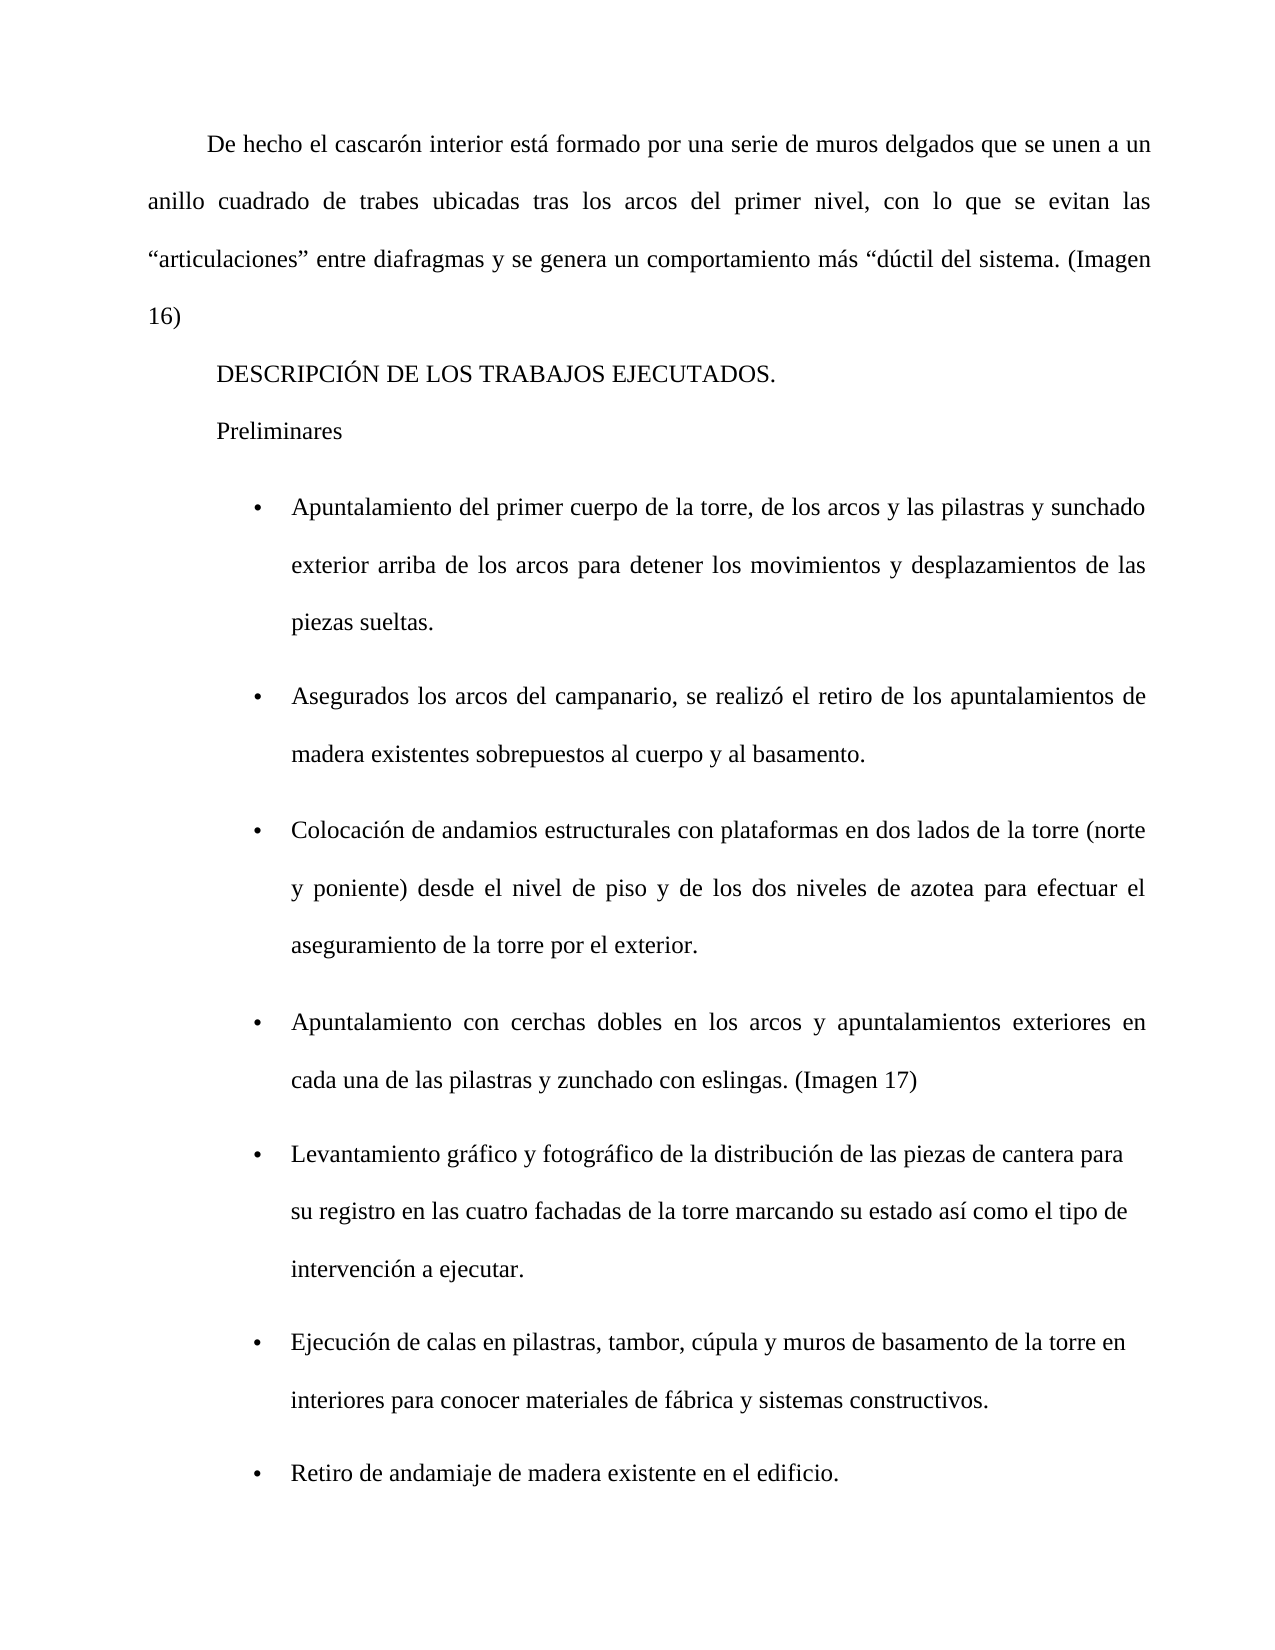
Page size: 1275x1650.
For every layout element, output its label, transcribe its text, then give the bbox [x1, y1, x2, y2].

list Apuntalamiento con cerchas dobles en los arcos y apuntalamientos exteriores en cada una de las pilastras y zunchado con eslingas. (Imagen 17) [253, 1007, 1147, 1093]
list Retiro de andamiaje de madera existente en el edificio. [253, 1458, 1147, 1487]
list Asegurados los arcos del campanario, se realizó el retiro de los apuntalamientos de madera existentes sobrepuestos al cuerpo y al basamento. [253, 681, 1147, 768]
subtitle DESCRIPCIÓN DE LOS TRABAJOS EJECUTADOS. [216, 359, 1152, 387]
text De hecho el cascarón interior está formado por una serie de muros delgados que se unen a un anillo cuadrado de trabes ubicadas tras los arcos del primer nivel, con lo que se evitan las “articulaciones” entre diafragmas y se genera un comportamiento más “dúctil del sistema. (Imagen 16) [148, 129, 1152, 330]
list Ejecución de calas en pilastras, tambor, cúpula y muros de basamento de la torre en interiores para conocer materiales de fábrica y sistemas constructivos. [253, 1327, 1147, 1413]
subtitle Preliminares [216, 416, 1152, 445]
list Apuntalamiento del primer cuerpo de la torre, de los arcos y las pilastras y sunchado exterior arriba de los arcos para detener los movimientos y desplazamientos de las piezas sueltas. [253, 492, 1147, 636]
list Levantamiento gráfico y fotográfico de la distribución de las piezas de cantera para su registro en las cuatro fachadas de la torre marcando su estado así como el tipo de intervención a ejecutar. [253, 1139, 1147, 1282]
list Colocación de andamios estructurales con plataformas en dos lados de la torre (norte y poniente) desde el nivel de piso y de los dos niveles de azotea para efectuar el aseguramiento de la torre por el exterior. [253, 816, 1147, 959]
